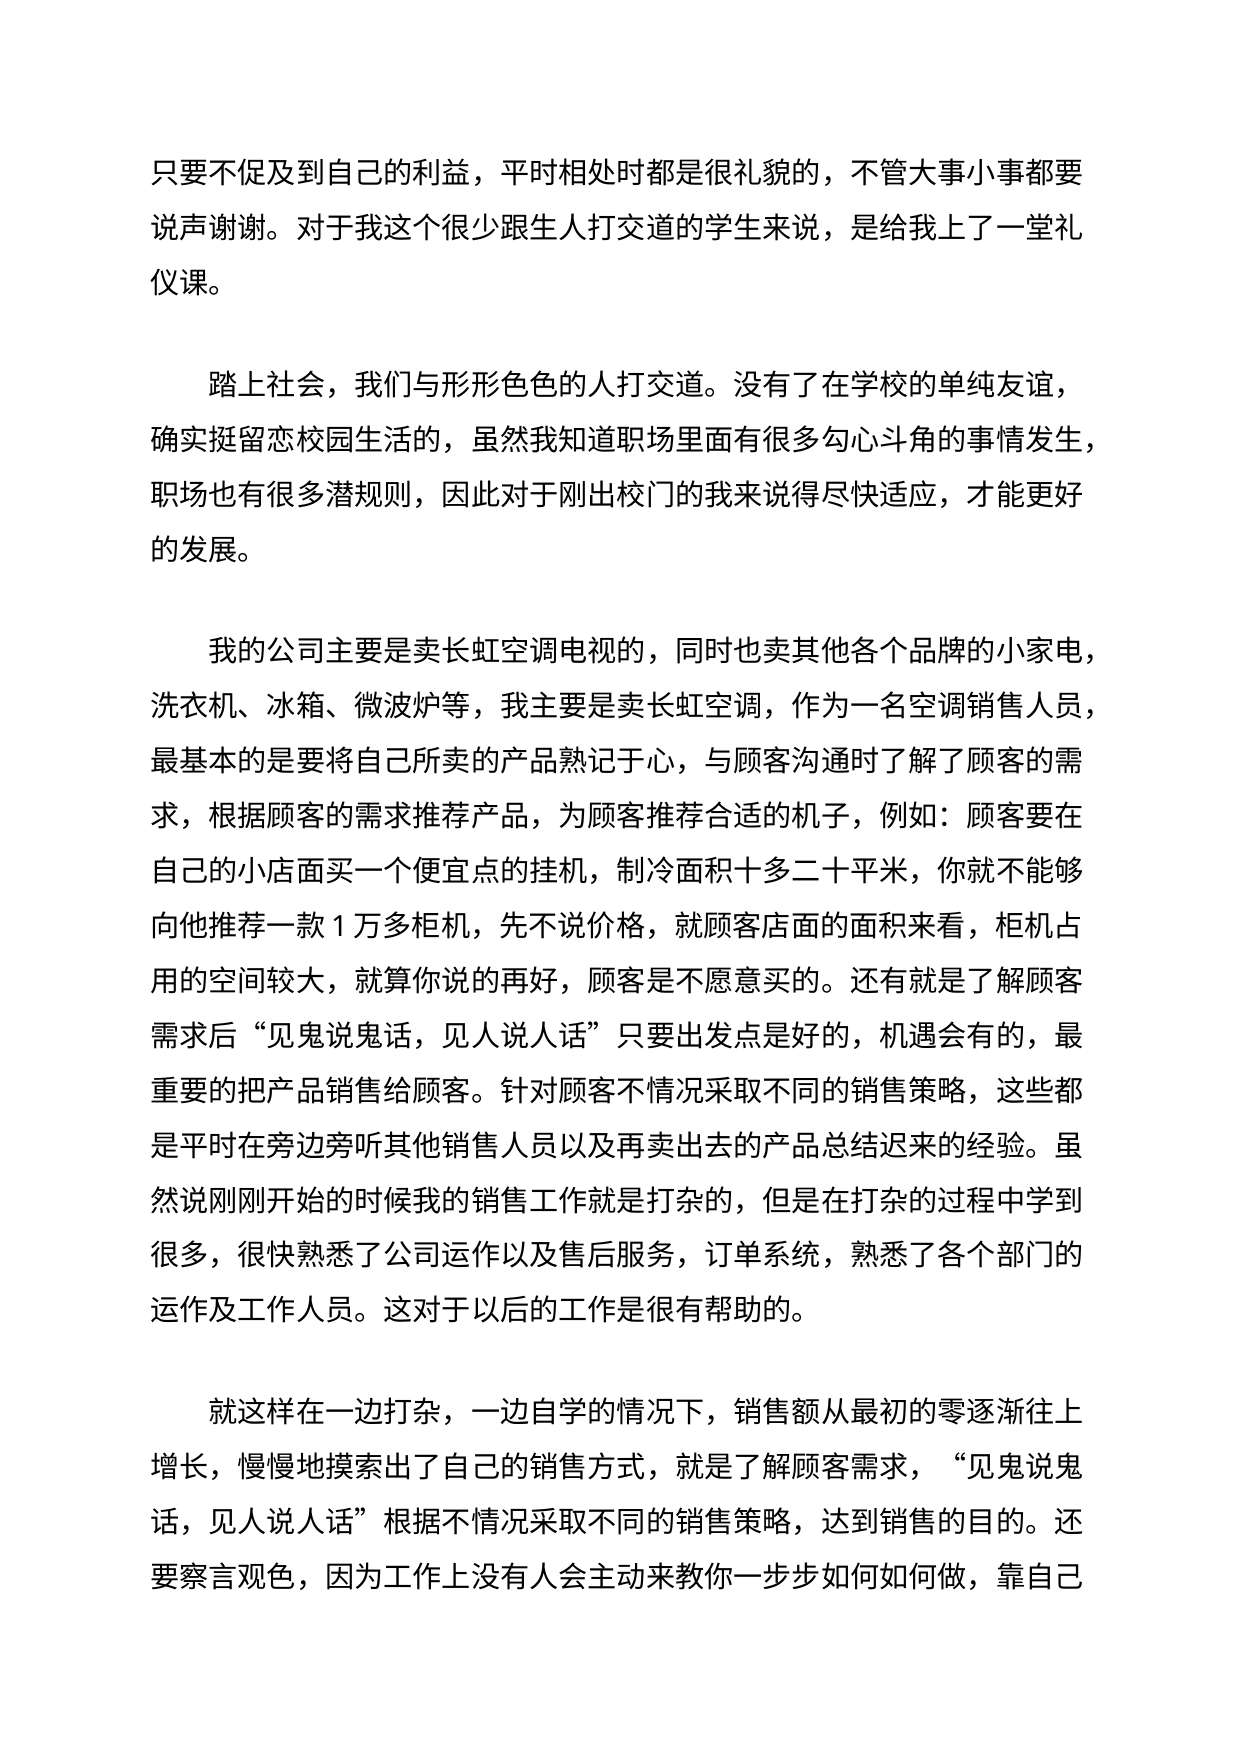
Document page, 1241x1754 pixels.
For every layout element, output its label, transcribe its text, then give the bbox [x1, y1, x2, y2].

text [150, 150, 1090, 302]
text 踏上社会，我们与形形色色的人打交道。没有了在学校的单纯友谊，确实挺留恋校园生活的，虽然我知道职场里面有很多勾心斗角的事情发生，职场也有很多潜规则，因此对于刚出校门的我来说得尽快适应，才能更好的发展。 [150, 362, 1090, 568]
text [150, 1389, 1090, 1596]
text 我的公司主要是卖长虹空调电视的，同时也卖其他各个品牌的小家电，洗衣机、冰箱、微波炉等，我主要是卖长虹空调，作为一名空调销售人员，最基本的是要将自己所卖的产品熟记于心，与顾客沟通时了解了顾客的需求，根据顾客的需求推荐产品，为顾客推荐合适的机子，例如：顾客要在自己的小店面买一个便宜点的挂机，制冷面积十多二十平米，你就不能够向他推荐一款1万多柜机，先不说价格，就顾客店面的面积来看，柜机占用的空间较大，就算你说的再好，顾客是不愿意买的。还有就是了解顾客需求后“见鬼说鬼话，见人说人话”只要出发点是好的，机遇会有的，最重要的把产品销售给顾客。针对顾客不情况采取不同的销售策略，这些都是平时在旁边旁听其他销售人员以及再卖出去的产品总结迟来的经验。虽然说刚刚开始的时候我的销售工作就是打杂的，但是在打杂的过程中学到很多，很快熟悉了公司运作以及售后服务，订单系统，熟悉了各个部门的运作及工作人员。这对于以后的工作是很有帮助的。 [150, 628, 1090, 1329]
